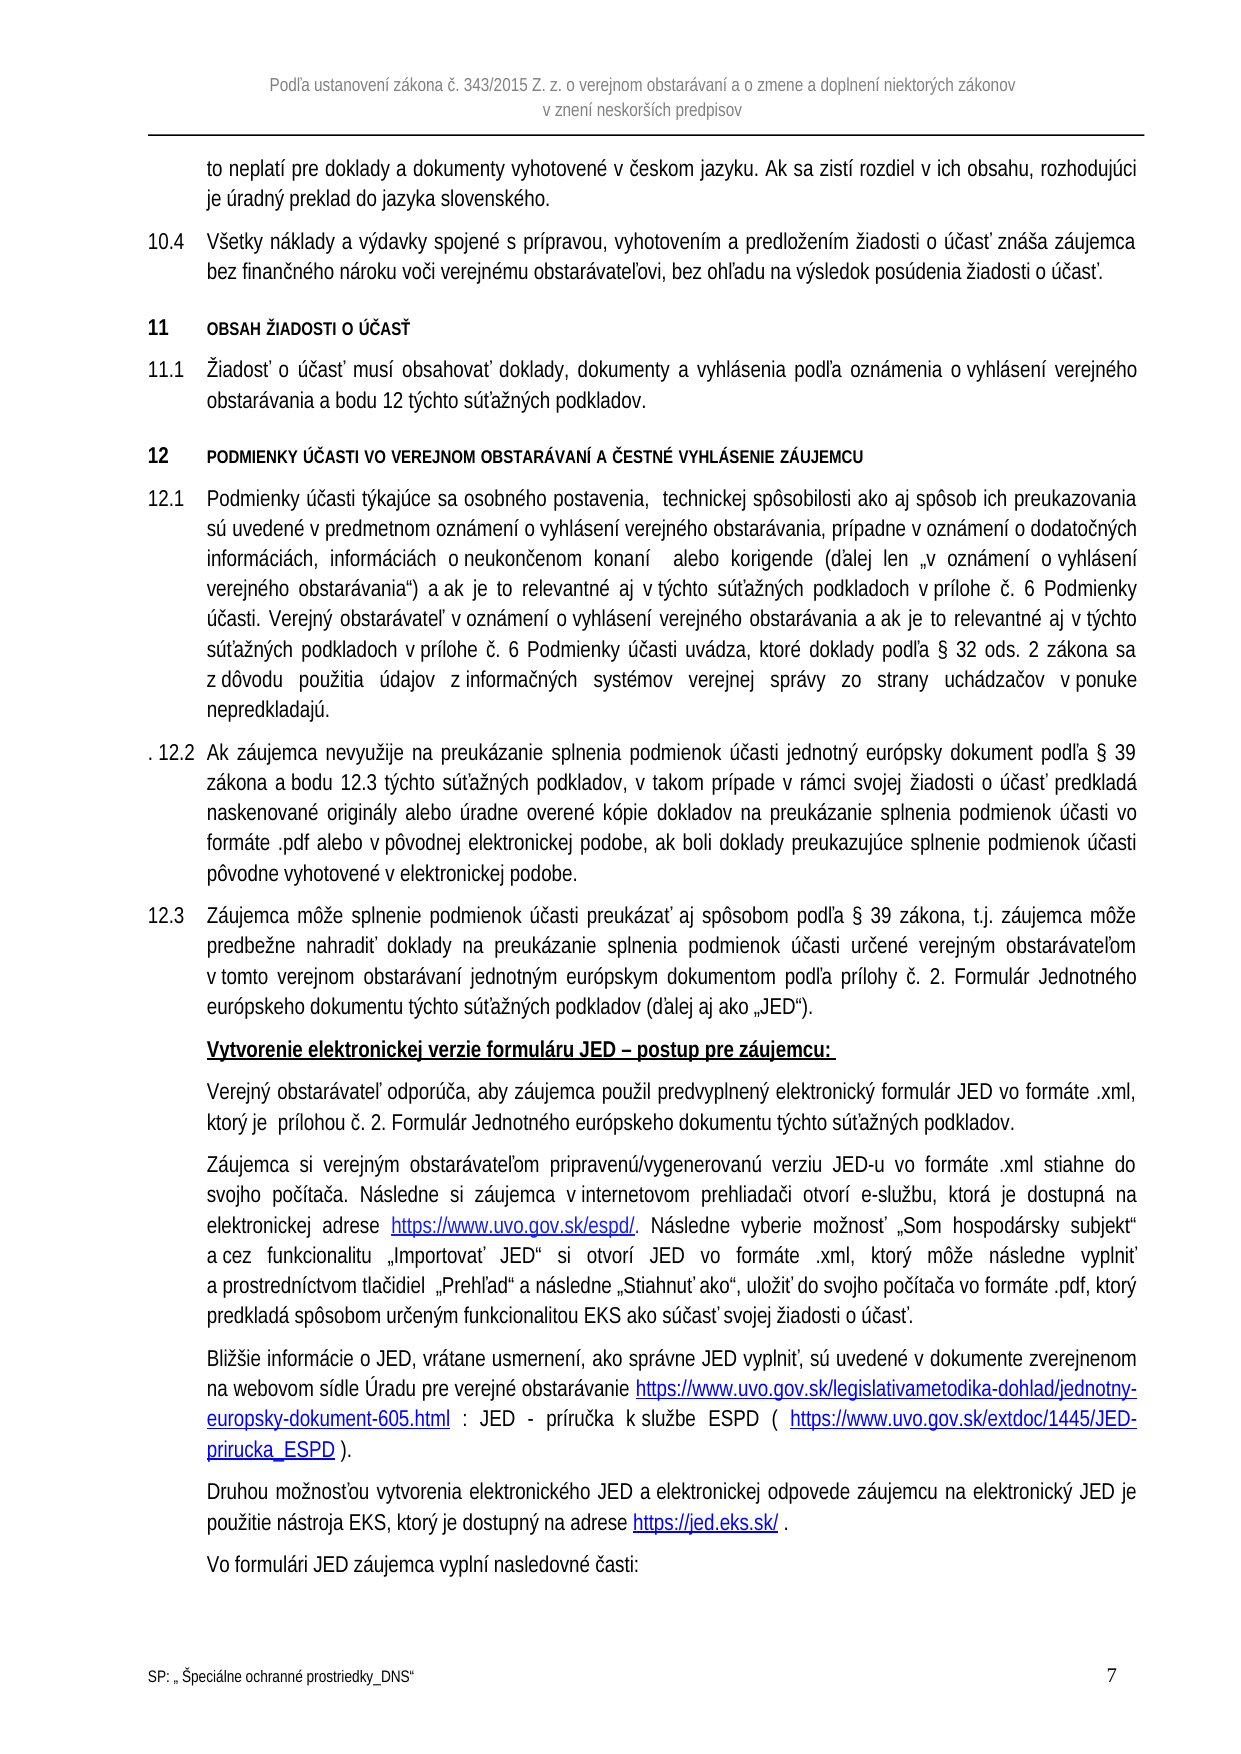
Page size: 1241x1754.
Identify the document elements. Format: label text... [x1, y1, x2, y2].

text 11.1 Žiadosť o účasť musí obsahovať doklady, dokumenty a vyhlásenia podľa oznámenia o vyhlásení verejného obstarávania a bodu 12 týchto súťažných podkladov. [148, 356, 1137, 413]
text 12.1 Podmienky účasti týkajúce sa osobného postavenia, technickej spôsobilosti ako aj spôsob ich preukazovania sú uvedené v predmetnom oznámení o vyhlásení verejného obstarávania, prípadne v oznámení o dodatočných informáciách, informáciách o neukončenom konaní alebo korigende (ďalej len „v oznámení o vyhlásení verejného obstarávania“) a ak je to relevantné aj v týchto súťažných podkladoch v prílohe č. 6 Podmienky účasti. Verejný obstarávateľ v oznámení o vyhlásení verejného obstarávania a ak je to relevantné aj v týchto súťažných podkladoch v prílohe č. 6 Podmienky účasti uvádza, ktoré doklady podľa § 32 ods. 2 zákona sa z dôvodu použitia údajov z informačných systémov verejnej správy zo strany uchádzačov v ponuke nepredkladajú. [148, 484, 1137, 722]
text 12.3 Záujemca môže splnenie podmienok účasti preukázať aj spôsobom podľa § 39 zákona, t.j. záujemca môže predbežne nahradiť doklady na preukázanie splnenia podmienok účasti určené verejným obstarávateľom v tomto verejnom obstarávaní jednotným európskym dokumentom podľa prílohy č. 2. Formulár Jednotného európskeho dokumentu týchto súťažných podkladov (ďalej aj ako „JED“). [148, 902, 1137, 1019]
text 11 obsah žiadosti o účasť [148, 313, 1137, 340]
text Vo formulári JED záujemca vyplní nasledovné časti: [207, 1551, 1137, 1577]
text 10.4 Všetky náklady a výdavky spojené s prípravou, vyhotovením a predložením žiadosti o účasť znáša záujemca bez finančného nároku voči verejnému obstarávateľovi, bez ohľadu na výsledok posúdenia žiadosti o účasť. [148, 228, 1137, 285]
text Vytvorenie elektronickej verzie formuláru JED – postup pre záujemcu: [207, 1036, 1137, 1062]
text Verejný obstarávateľ odporúča, aby záujemca použil predvyplnený elektronický formulár JED vo formáte .xml, ktorý je prílohou č. 2. Formulár Jednotného európskeho dokumentu týchto súťažných podkladov. [207, 1078, 1137, 1135]
text 12 podmienky účasti vo verejnom obstarávaní a čestné vyhlásenie záujemcu [148, 442, 1137, 468]
text Záujemca si verejným obstarávateľom pripravenú/vygenerovanú verziu JED-u vo formáte .xml stiahne do svojho počítača. Následne si záujemca v internetovom prehliadači otvorí e-službu, ktorá je dostupná na elektronickej adrese https://www.uvo.gov.sk/espd/. Následne vyberie možnosť „Som hospodársky subjekt“ a cez funkcionalitu „Importovať JED“ si otvorí JED vo formáte .xml, ktorý môže následne vyplniť a prostredníctvom tlačidiel „Prehľad“ a následne „Stiahnuť ako“, uložiť do svojho počítača vo formáte .pdf, ktorý predkladá spôsobom určeným funkcionalitou EKS ako súčasť svojej žiadosti o účasť. [207, 1151, 1137, 1328]
text . 12.2 Ak záujemca nevyužije na preukázanie splnenia podmienok účasti jednotný európsky dokument podľa § 39 zákona a bodu 12.3 týchto súťažných podkladov, v takom prípade v rámci svojej žiadosti o účasť predkladá naskenované originály alebo úradne overené kópie dokladov na preukázanie splnenia podmienok účasti vo formáte .pdf alebo v pôvodnej elektronickej podobe, ak boli doklady preukazujúce splnenie podmienok účasti pôvodne vyhotovené v elektronickej podobe. [148, 739, 1137, 886]
text Bližšie informácie o JED, vrátane usmernení, ako správne JED vyplniť, sú uvedené v dokumente zverejnenom na webovom sídle Úradu pre verejné obstarávanie https://www.uvo.gov.sk/legislativametodika-dohlad/jednotny-europsky-dokument-605.html : JED - príručka k službe ESPD ( https://www.uvo.gov.sk/extdoc/1445/JED-prirucka_ESPD ). [207, 1345, 1137, 1462]
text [148, 155, 1137, 212]
text Druhou možnosťou vytvorenia elektronického JED a elektronickej odpovede záujemcu na elektronický JED je použitie nástroja EKS, ktorý je dostupný na adrese https://jed.eks.sk/ . [207, 1478, 1137, 1535]
